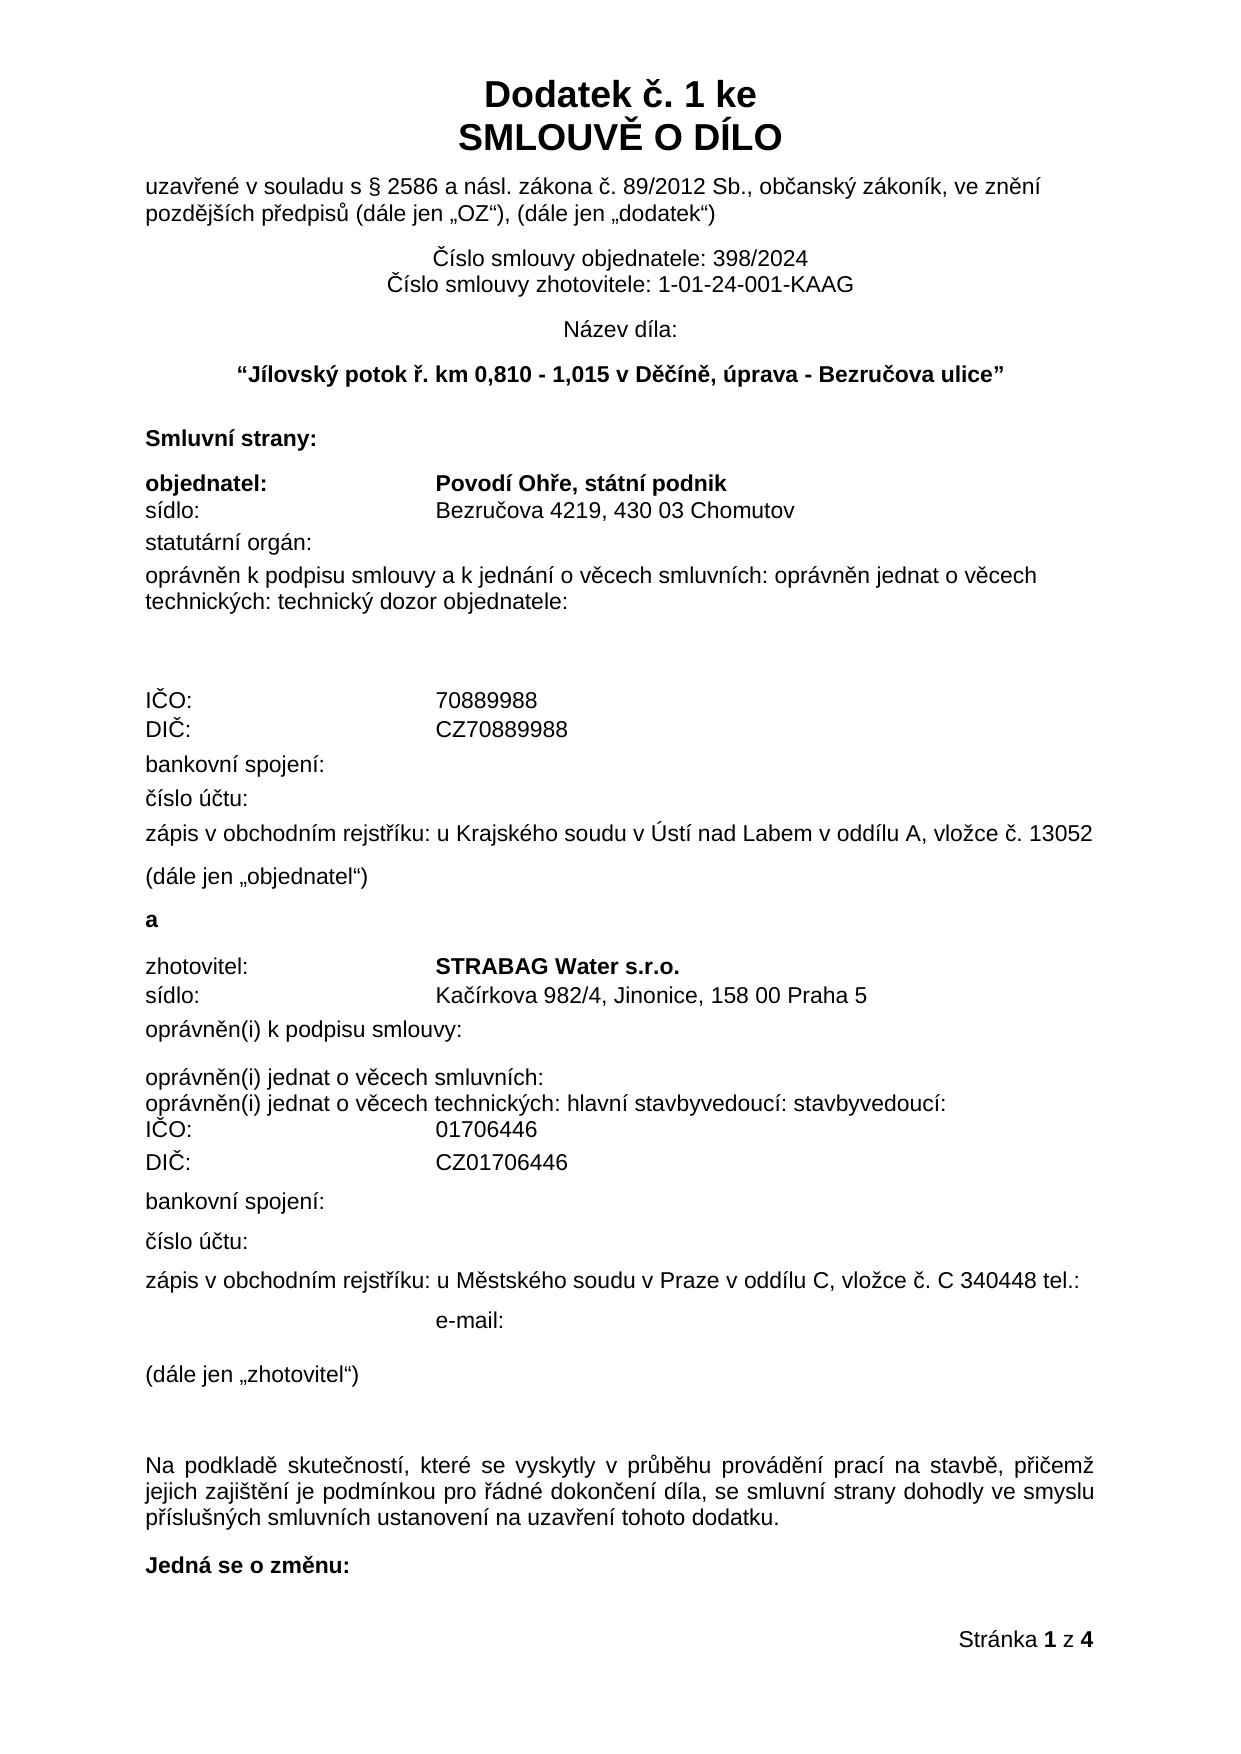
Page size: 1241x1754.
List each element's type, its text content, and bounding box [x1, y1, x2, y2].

text SMLOUVĚ O DÍLO [145, 116, 1096, 159]
text (dále jen „objednatel“) [145, 863, 1096, 889]
text IČO: 70889988 [145, 687, 1096, 714]
text Jedná se o změnu: [145, 1552, 1096, 1578]
text Smluvní strany: [145, 425, 1096, 451]
text oprávněn(i) k podpisu smlouvy: [145, 1016, 1096, 1043]
text a [145, 906, 1096, 932]
text oprávněn k podpisu smlouvy a k jednání o věcech smluvních: oprávněn jednat o věcech technických: technický dozor objednatele: [145, 562, 1096, 614]
text zápis v obchodním rejstříku: u Městského soudu v Praze v oddílu C, vložce č. C 340448 tel.: e-mail: [145, 1267, 1096, 1333]
text číslo účtu: [145, 785, 1096, 812]
text Název díla: [145, 316, 1096, 342]
text zápis v obchodním rejstříku: u Krajského soudu v Ústí nad Labem v oddílu A, vložce č. 13052 [145, 820, 1096, 846]
text Na podkladě skutečností, které se vyskytly v průběhu provádění prací na stavbě, přičemž jejich zajištění je podmínkou pro řádné dokončení díla, se smluvní strany dohodly ve smyslu příslušných smluvních ustanovení na uzavření tohoto dodatku. [145, 1452, 1096, 1531]
text zhotovitel: STRABAG Water s.r.o. [145, 953, 1096, 979]
text oprávněn(i) jednat o věcech smluvních: [145, 1063, 1096, 1090]
text DIČ: CZ70889988 [145, 716, 1096, 742]
text statutární orgán: [145, 529, 1096, 556]
text sídlo: Kačírkova 982/4, Jinonice, 158 00 Praha 5 [145, 982, 1096, 1008]
text bankovní spojení: [145, 1188, 1096, 1214]
text Dodatek č. 1 ke [145, 72, 1096, 116]
text uzavřené v souladu s § 2586 a násl. zákona č. 89/2012 Sb., občanský zákoník, ve znění pozdějších předpisů (dále jen „OZ“), (dále jen „dodatek“) [145, 173, 1096, 226]
text (dále jen „zhotovitel“) [145, 1361, 1096, 1387]
text Číslo smlouvy zhotovitele: 1-01-24-001-KAAG [145, 271, 1096, 297]
text oprávněn(i) jednat o věcech technických: hlavní stavbyvedoucí: stavbyvedoucí: [145, 1090, 1096, 1116]
text bankovní spojení: [145, 751, 1096, 777]
text IČO: 01706446 [145, 1116, 1096, 1142]
text “Jílovský potok ř. km 0,810 - 1,015 v Děčíně, úprava - Bezručova ulice” [145, 361, 1096, 388]
text číslo účtu: [145, 1228, 1096, 1254]
text sídlo: Bezručova 4219, 430 03 Chomutov [145, 497, 1096, 523]
text objednatel: Povodí Ohře, státní podnik [145, 470, 1096, 497]
text Číslo smlouvy objednatele: 398/2024 [145, 245, 1096, 271]
text DIČ: CZ01706446 [145, 1149, 1096, 1175]
